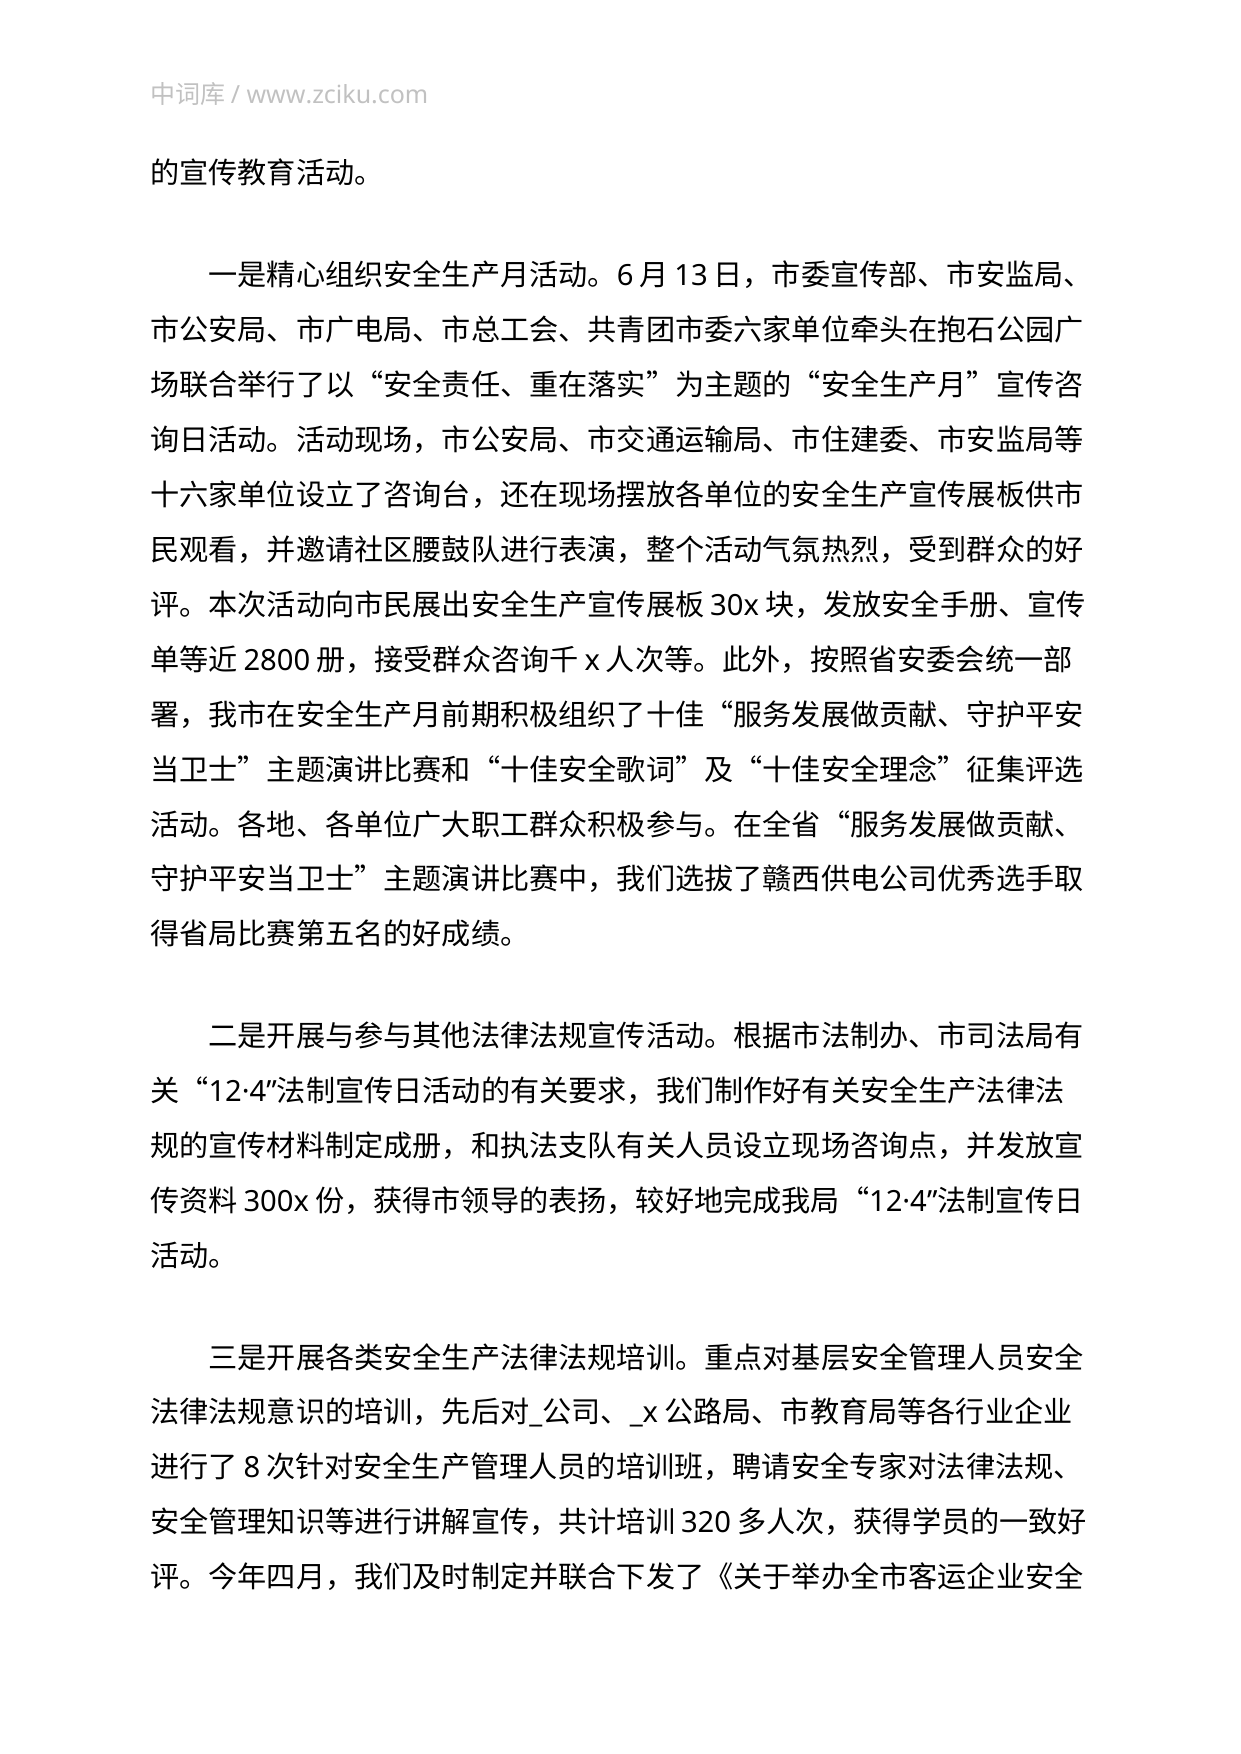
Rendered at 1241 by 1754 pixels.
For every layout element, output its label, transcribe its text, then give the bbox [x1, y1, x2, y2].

text 二是开展与参与其他法律法规宣传活动。根据市法制办、市司法局有关“12·4”法制宣传日活动的有关要求，我们制作好有关安全生产法律法规的宣传材料制定成册，和执法支队有关人员设立现场咨询点，并发放宣传资料300x份，获得市领导的表扬，较好地完成我局“12·4”法制宣传日活动。 [150, 1013, 1090, 1275]
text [150, 150, 1090, 192]
text 一是精心组织安全生产月活动。6月13日，市委宣传部、市安监局、市公安局、市广电局、市总工会、共青团市委六家单位牵头在抱石公园广场联合举行了以“安全责任、重在落实”为主题的“安全生产月”宣传咨询日活动。活动现场，市公安局、市交通运输局、市住建委、市安监局等十六家单位设立了咨询台，还在现场摆放各单位的安全生产宣传展板供市民观看，并邀请社区腰鼓队进行表演，整个活动气氛热烈，受到群众的好评。本次活动向市民展出安全生产宣传展板30x块，发放安全手册、宣传单等近2800册，接受群众咨询千x人次等。此外，按照省安委会统一部署，我市在安全生产月前期积极组织了十佳“服务发展做贡献、守护平安当卫士”主题演讲比赛和“十佳安全歌词”及“十佳安全理念”征集评选活动。各地、各单位广大职工群众积极参与。在全省“服务发展做贡献、守护平安当卫士”主题演讲比赛中，我们选拔了赣西供电公司优秀选手取得省局比赛第五名的好成绩。 [150, 252, 1090, 953]
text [150, 1334, 1090, 1596]
